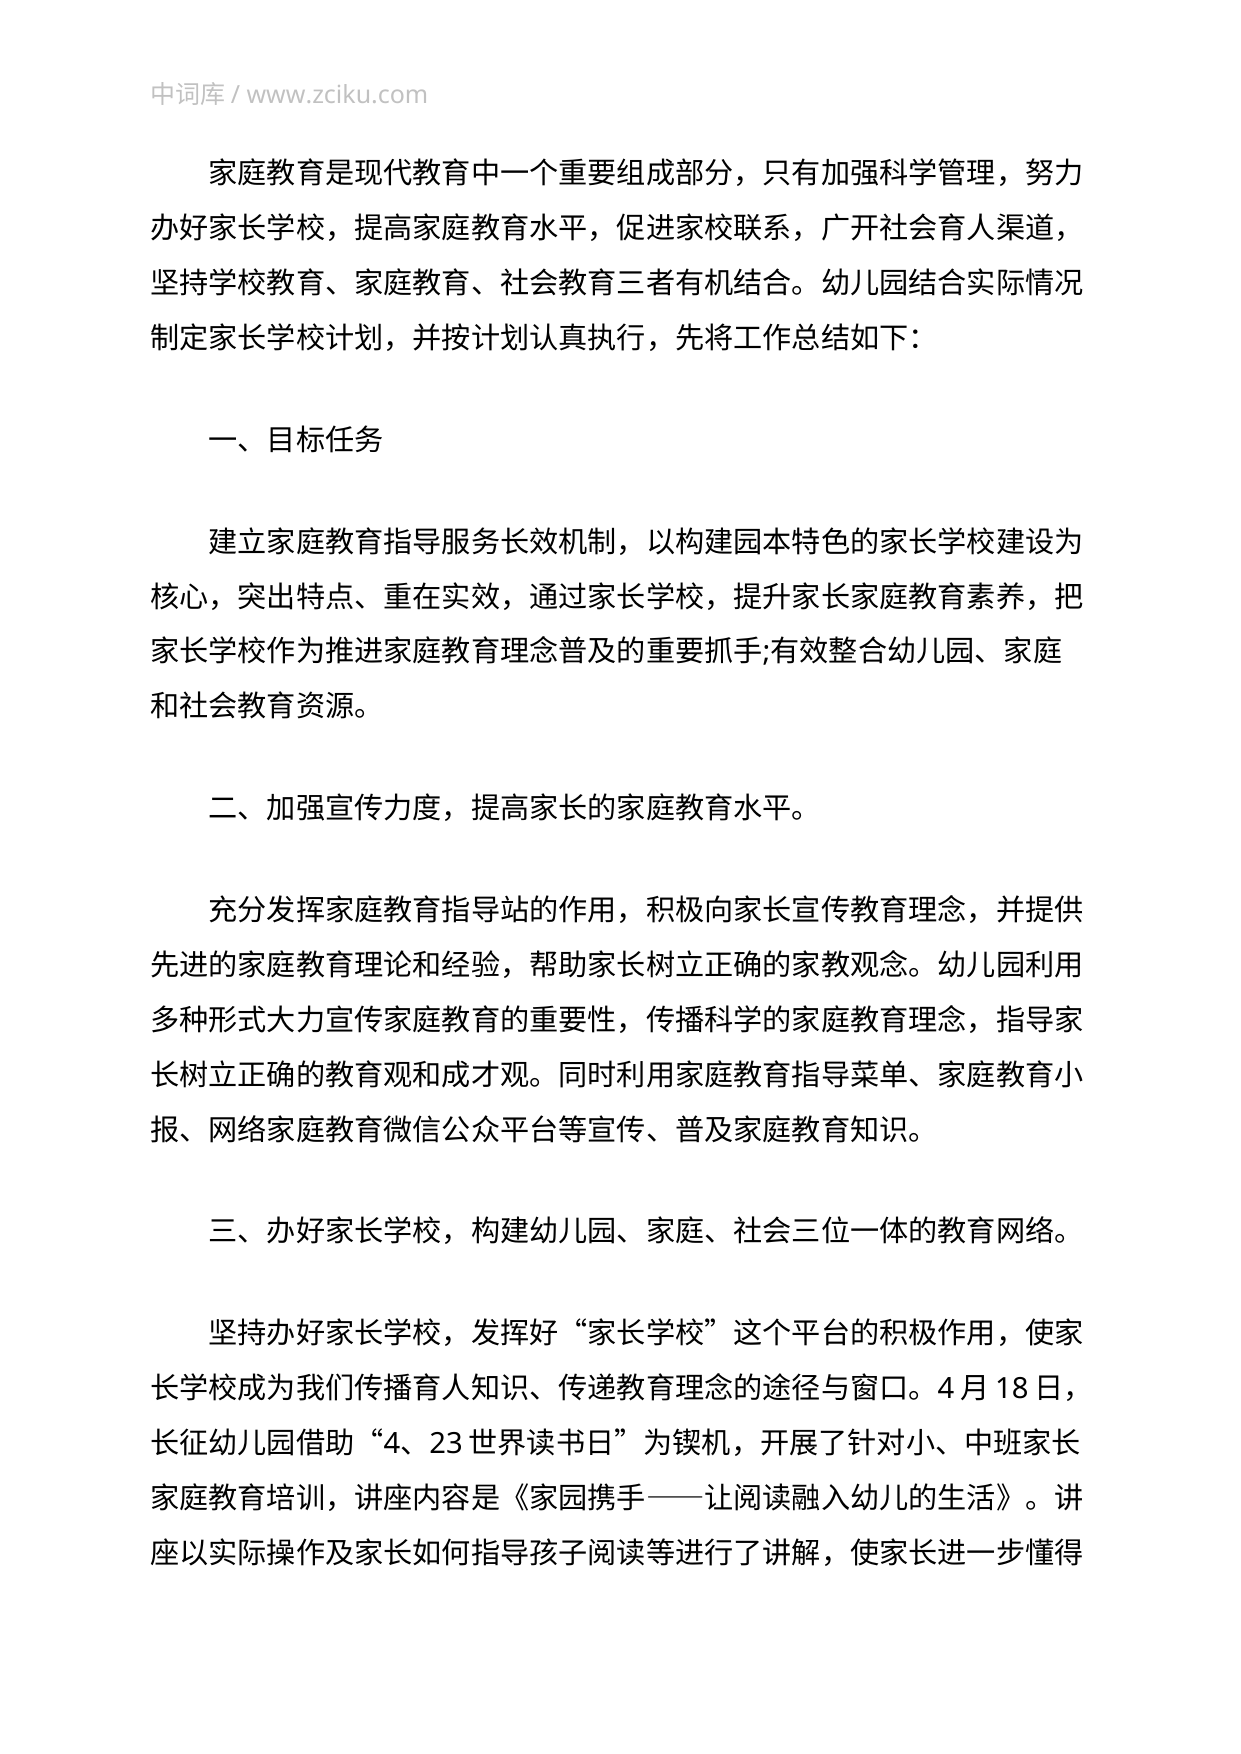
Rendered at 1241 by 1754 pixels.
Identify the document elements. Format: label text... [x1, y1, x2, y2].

text 充分发挥家庭教育指导站的作用，积极向家长宣传教育理念，并提供先进的家庭教育理论和经验，帮助家长树立正确的家教观念。幼儿园利用多种形式大力宣传家庭教育的重要性，传播科学的家庭教育理念，指导家长树立正确的教育观和成才观。同时利用家庭教育指导菜单、家庭教育小报、网络家庭教育微信公众平台等宣传、普及家庭教育知识。 [150, 887, 1090, 1148]
text 三、办好家长学校，构建幼儿园、家庭、社会三位一体的教育网络。 [150, 1208, 1090, 1250]
text 建立家庭教育指导服务长效机制，以构建园本特色的家长学校建设为核心，突出特点、重在实效，通过家长学校，提升家长家庭教育素养，把家长学校作为推进家庭教育理念普及的重要抓手;有效整合幼儿园、家庭和社会教育资源。 [150, 518, 1090, 725]
text 一、目标任务 [150, 416, 1090, 459]
text 二、加强宣传力度，提高家长的家庭教育水平。 [150, 785, 1090, 827]
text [150, 1310, 1090, 1572]
text 家庭教育是现代教育中一个重要组成部分，只有加强科学管理，努力办好家长学校，提高家庭教育水平，促进家校联系，广开社会育人渠道，坚持学校教育、家庭教育、社会教育三者有机结合。幼儿园结合实际情况制定家长学校计划，并按计划认真执行，先将工作总结如下： [150, 150, 1090, 357]
